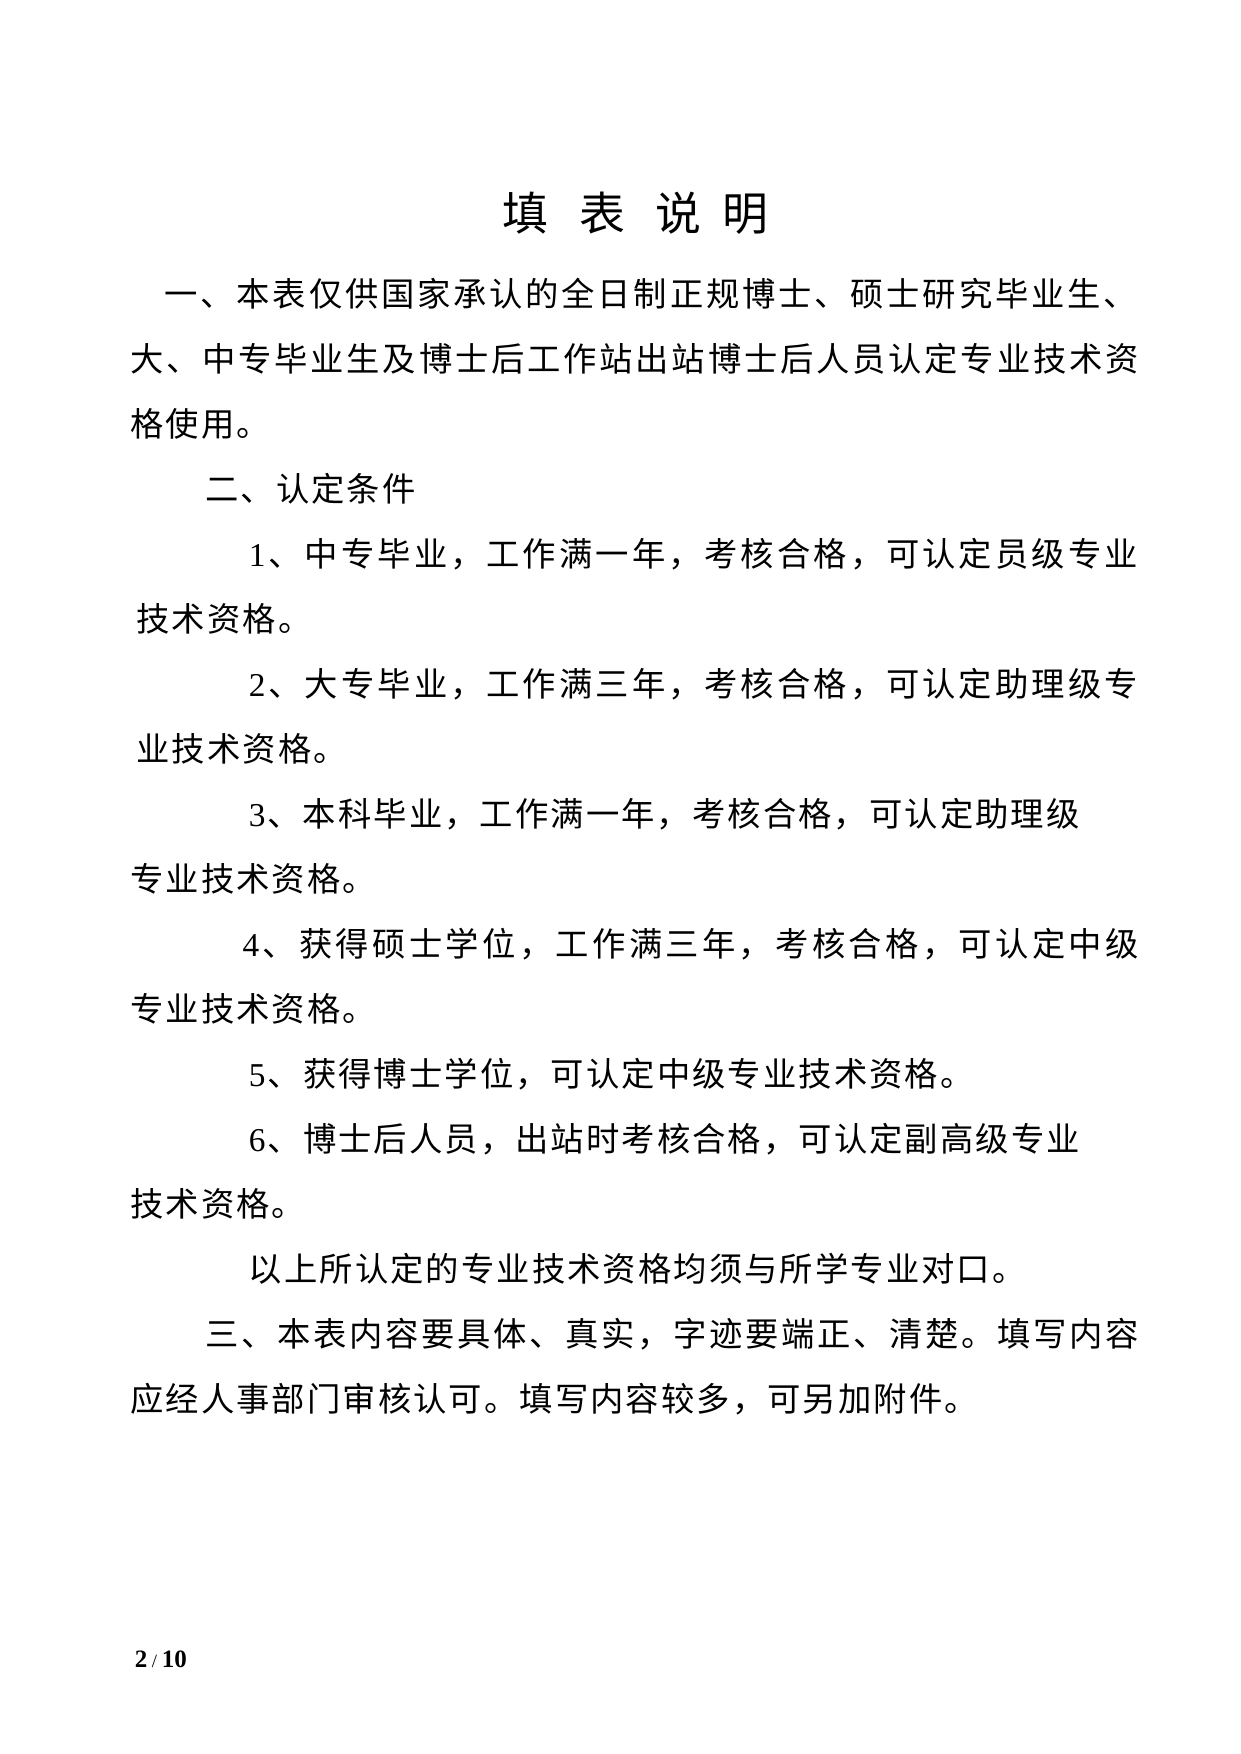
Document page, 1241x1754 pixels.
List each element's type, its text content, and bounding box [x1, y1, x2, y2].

text 专业技术资格。 [130, 844, 1140, 909]
text 填 表 说 明 [130, 162, 1140, 259]
text 二、认定条件 [130, 454, 1140, 519]
text 3、本科毕业，工作满一年，考核合格，可认定助理级 [248, 779, 1140, 844]
text 以上所认定的专业技术资格均须与所学专业对口。 [174, 1234, 1140, 1299]
text 一、本表仅供国家承认的全日制正规博士、硕士研究毕业生、大、中专毕业生及博士后工作站出站博士后人员认定专业技术资格使用。 [130, 259, 1140, 454]
text 2、大专毕业，工作满三年，考核合格，可认定助理级专业技术资格。 [136, 649, 1140, 779]
text 三、本表内容要具体、真实，字迹要端正、清楚。填写内容应经人事部门审核认可。填写内容较多，可另加附件。 [130, 1299, 1140, 1429]
text 技术资格。 [130, 1169, 1140, 1234]
text 6、博士后人员，出站时考核合格，可认定副高级专业 [174, 1104, 1140, 1169]
text 4、获得硕士学位，工作满三年，考核合格，可认定中级专业技术资格。 [130, 909, 1140, 1039]
text 1、中专毕业，工作满一年，考核合格，可认定员级专业技术资格。 [136, 519, 1140, 649]
text 5、获得博士学位，可认定中级专业技术资格。 [174, 1039, 1140, 1104]
